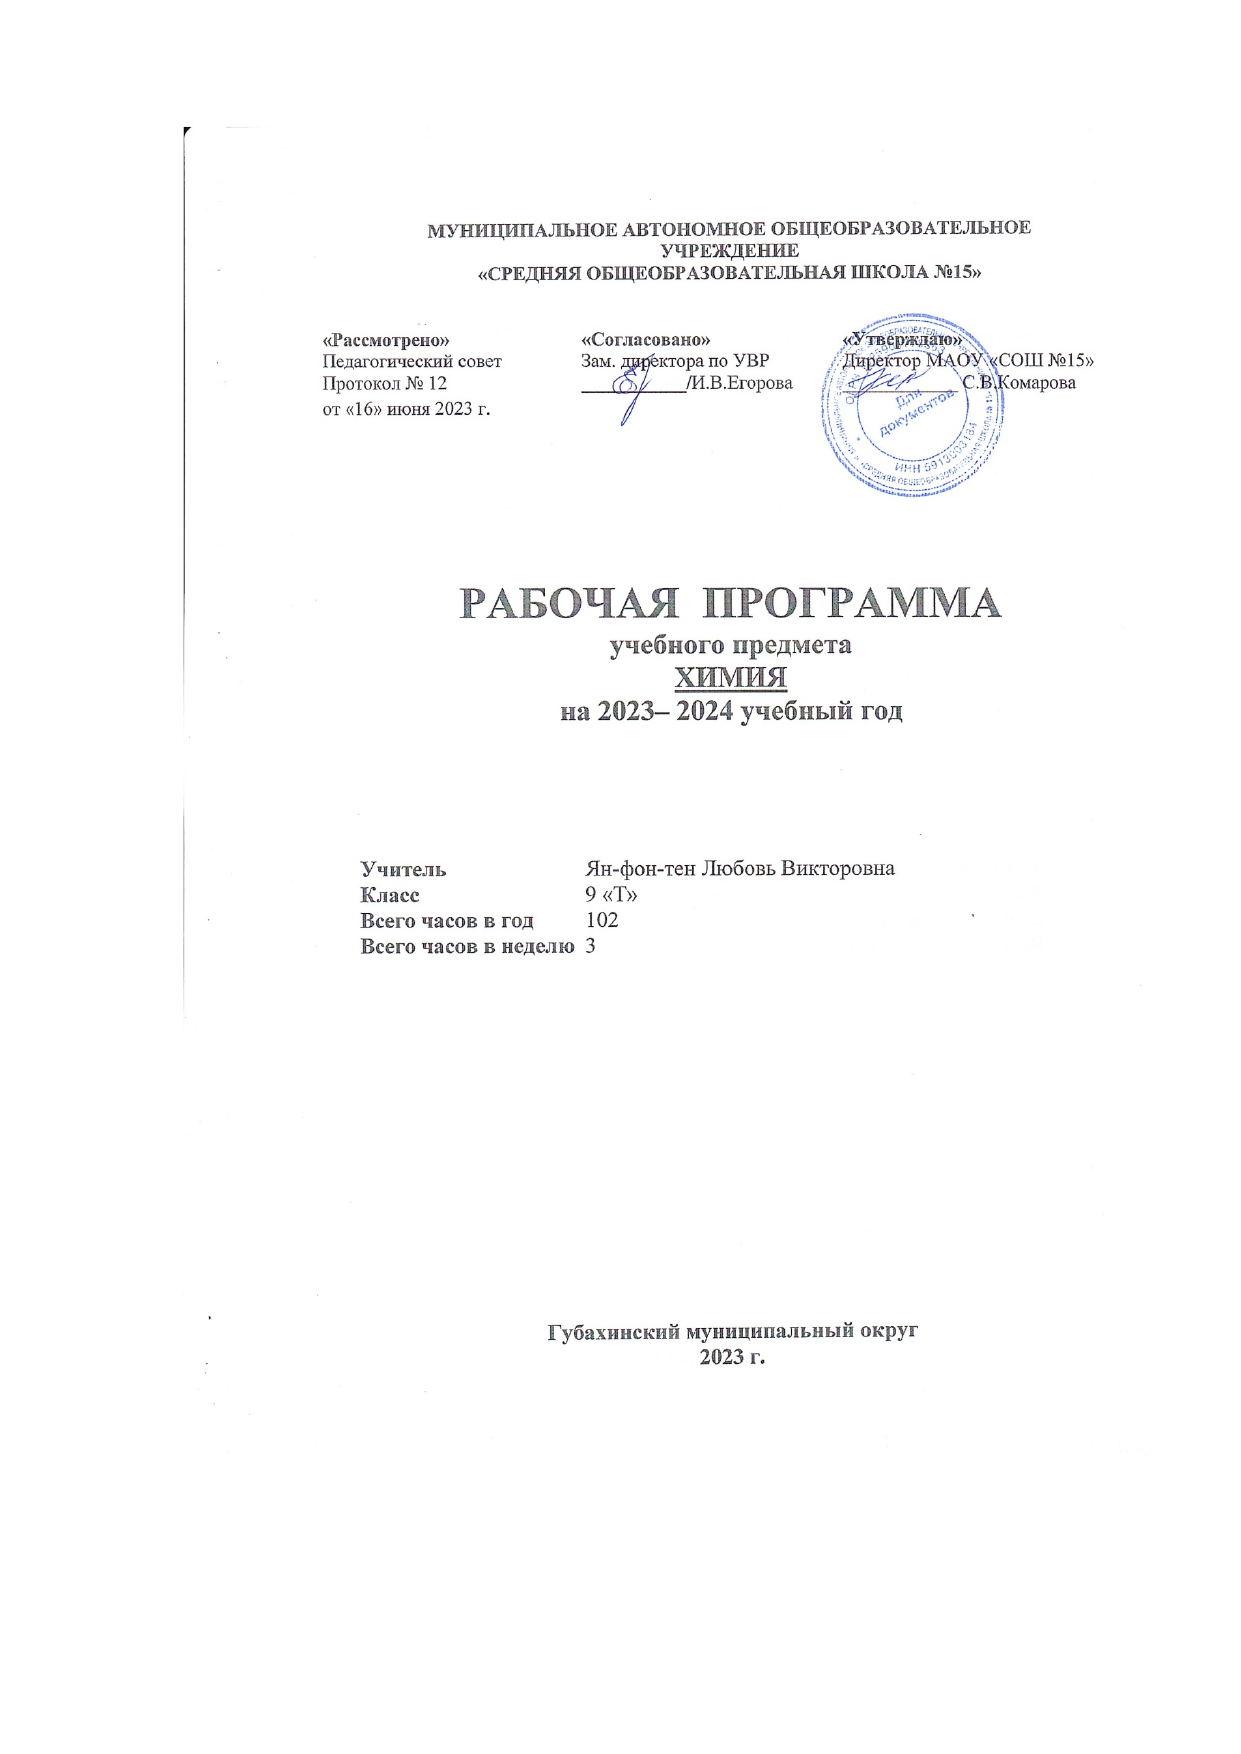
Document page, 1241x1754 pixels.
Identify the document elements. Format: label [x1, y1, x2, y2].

picture [177, 118, 1152, 1459]
